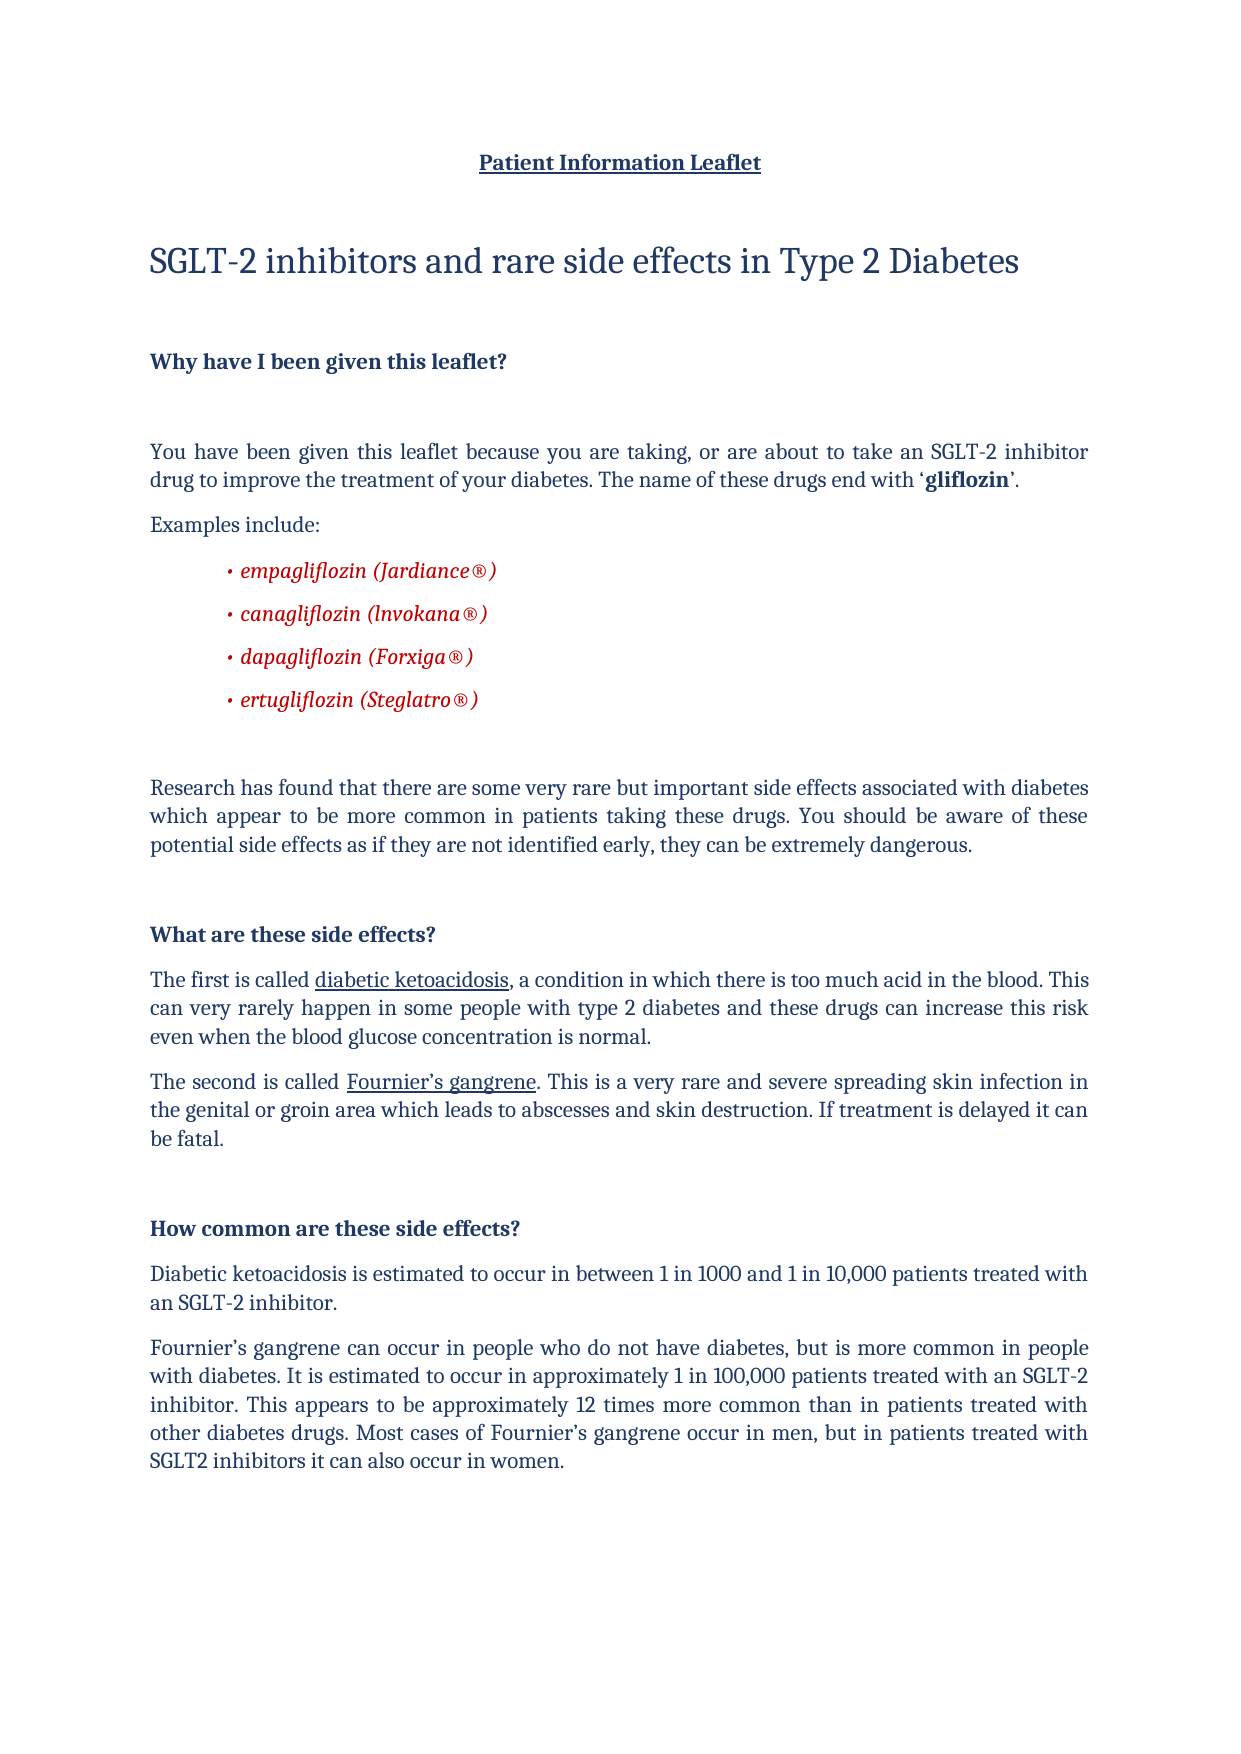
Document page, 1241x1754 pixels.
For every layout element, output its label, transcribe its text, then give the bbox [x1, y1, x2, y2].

text Research has found that there are some very rare but important side effects associated with diabetes which appear to be more common in patients taking these drugs. You should be aware of these potential side effects as if they are not identified early, they can be extremely dangerous. [150, 774, 1090, 858]
text • dapagliflozin (Forxiga®) [225, 643, 1090, 670]
text You have been given this leaflet because you are taking, or are about to take an SGLT-2 inhibitor drug to improve the treatment of your diabetes. The name of these drugs end with ‘gliflozin’. [150, 439, 1090, 493]
text • empagliflozin (Jardiance®) [225, 557, 1090, 584]
text Fournier’s gangrene can occur in people who do not have diabetes, but is more common in people with diabetes. It is estimated to occur in approximately 1 in 100,000 patients treated with an SGLT-2 inhibitor. This appears to be approximately 12 times more common than in patients treated with other diabetes drugs. Most cases of Fournier’s gangrene occur in men, but in patients treated with SGLT2 inhibitors it can also occur in women. [150, 1334, 1090, 1474]
text What are these side effects? [150, 922, 1090, 948]
text • ertugliflozin (Steglatro®) [225, 686, 1090, 713]
text Patient Information Leaflet [150, 150, 1090, 176]
text Why have I been given this leaflet? [150, 348, 1090, 375]
text Examples include: [150, 512, 1090, 539]
text The first is called diabetic ketoacidosis, a condition in which there is too much acid in the blood. This can very rarely happen in some people with type 2 diabetes and these drugs can increase this risk even when the blood glucose concentration is normal. [150, 967, 1090, 1050]
text • canagliflozin (lnvokana®) [225, 600, 1090, 627]
text The second is called Fournier’s gangrene. This is a very rare and severe spreading skin infection in the genital or groin area which leads to abscesses and skin destruction. If treatment is delayed it can be fatal. [150, 1069, 1090, 1152]
text SGLT-2 inhibitors and rare side effects in Type 2 Diabetes [150, 240, 1090, 283]
text Diabetic ketoacidosis is estimated to occur in between 1 in 1000 and 1 in 10,000 patients treated with an SGLT-2 inhibitor. [150, 1261, 1090, 1316]
text How common are these side effects? [150, 1216, 1090, 1242]
